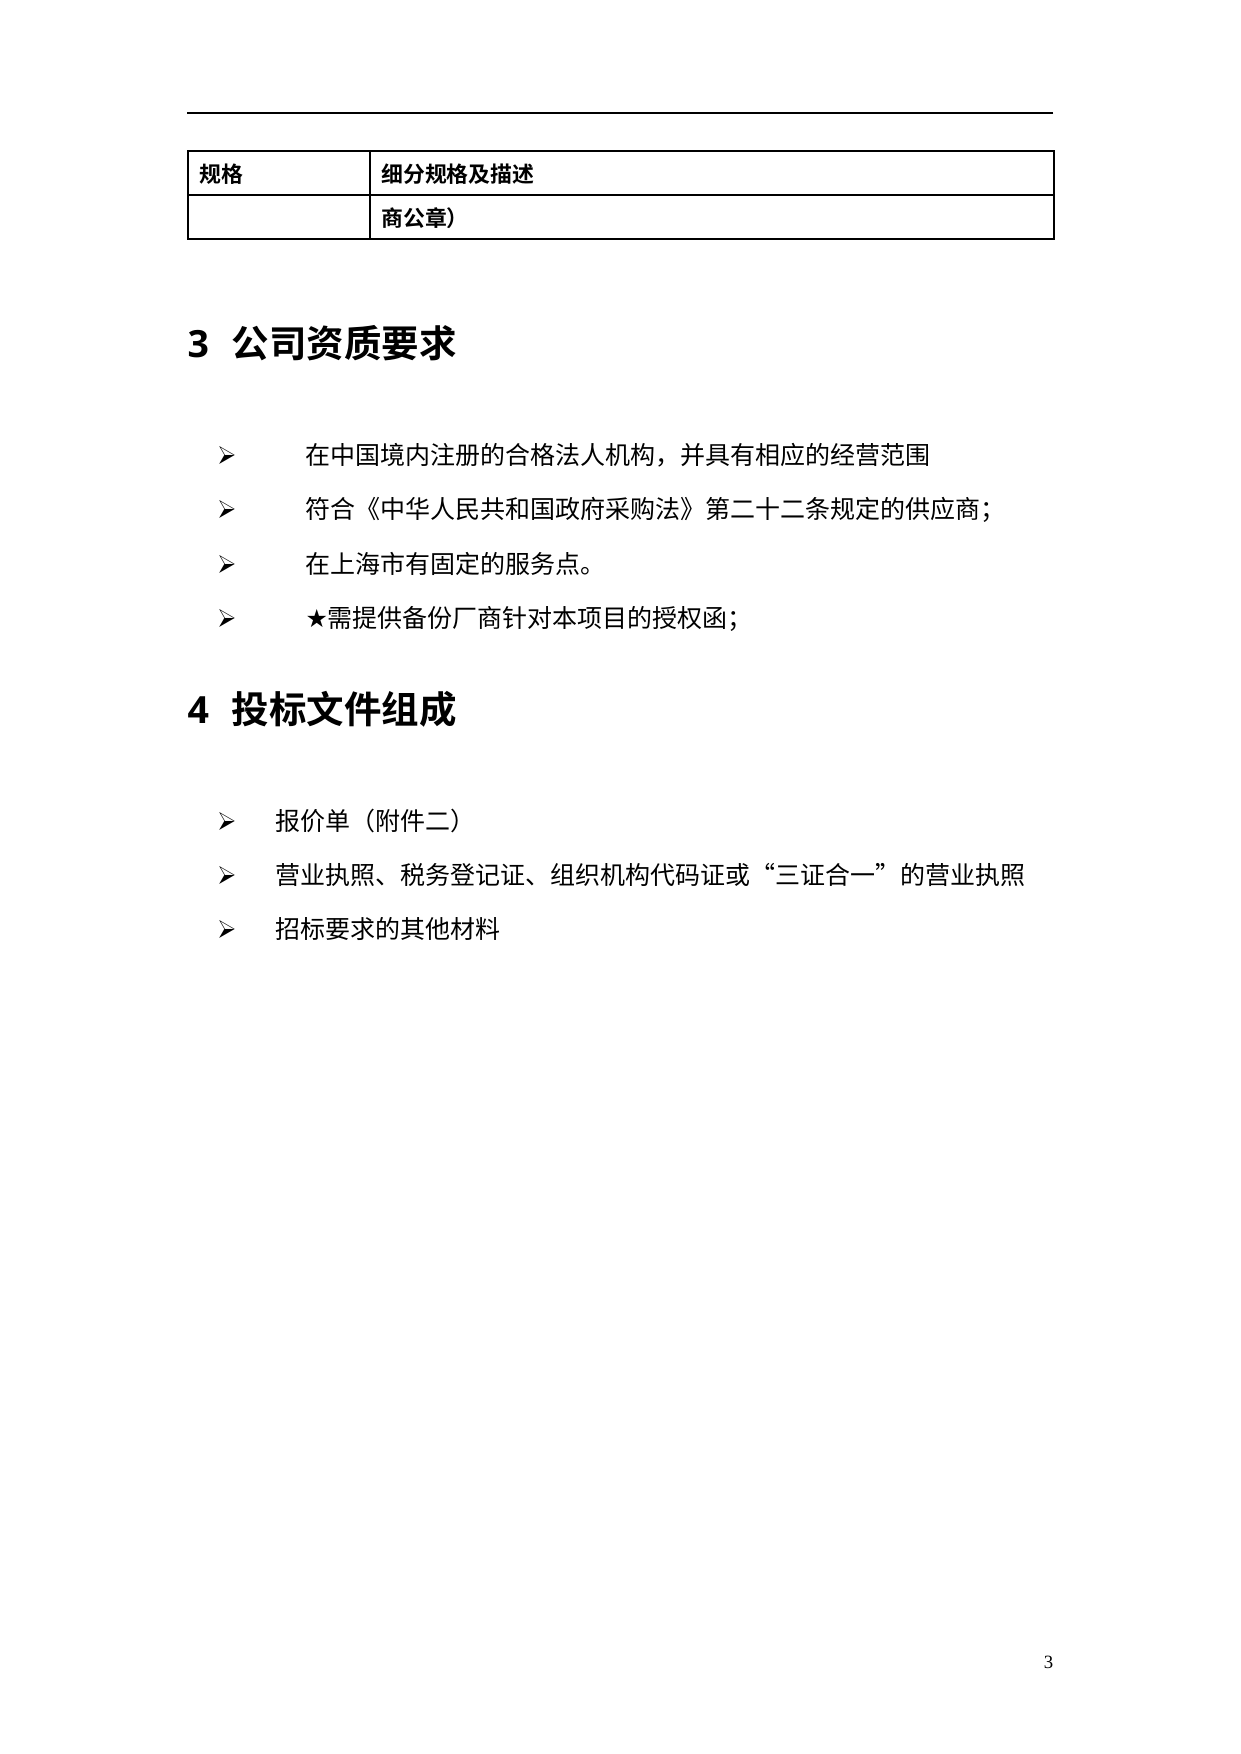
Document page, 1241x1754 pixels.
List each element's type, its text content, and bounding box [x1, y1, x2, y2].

list 报价单（附件二） [217, 801, 1053, 837]
subtitle 投标文件组成 [187, 680, 1053, 734]
list 在上海市有固定的服务点。 [217, 544, 1053, 580]
list ★需提供备份厂商针对本项目的授权函； [217, 598, 1053, 635]
table_cell 其他兼容性要求 [189, 196, 369, 238]
table_header 规格 [189, 152, 369, 194]
list 营业执照、税务登记证、组织机构代码证或“三证合一”的营业执照 [217, 856, 1053, 892]
subtitle 公司资质要求 [187, 314, 1053, 368]
table_header 细分规格及描述 [371, 152, 1053, 194]
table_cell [371, 196, 1053, 238]
list 在中国境内注册的合格法人机构，并具有相应的经营范围 [217, 435, 1053, 472]
list 招标要求的其他材料 [217, 910, 1053, 946]
list 符合《中华人民共和国政府采购法》第二十二条规定的供应商； [217, 490, 1053, 526]
